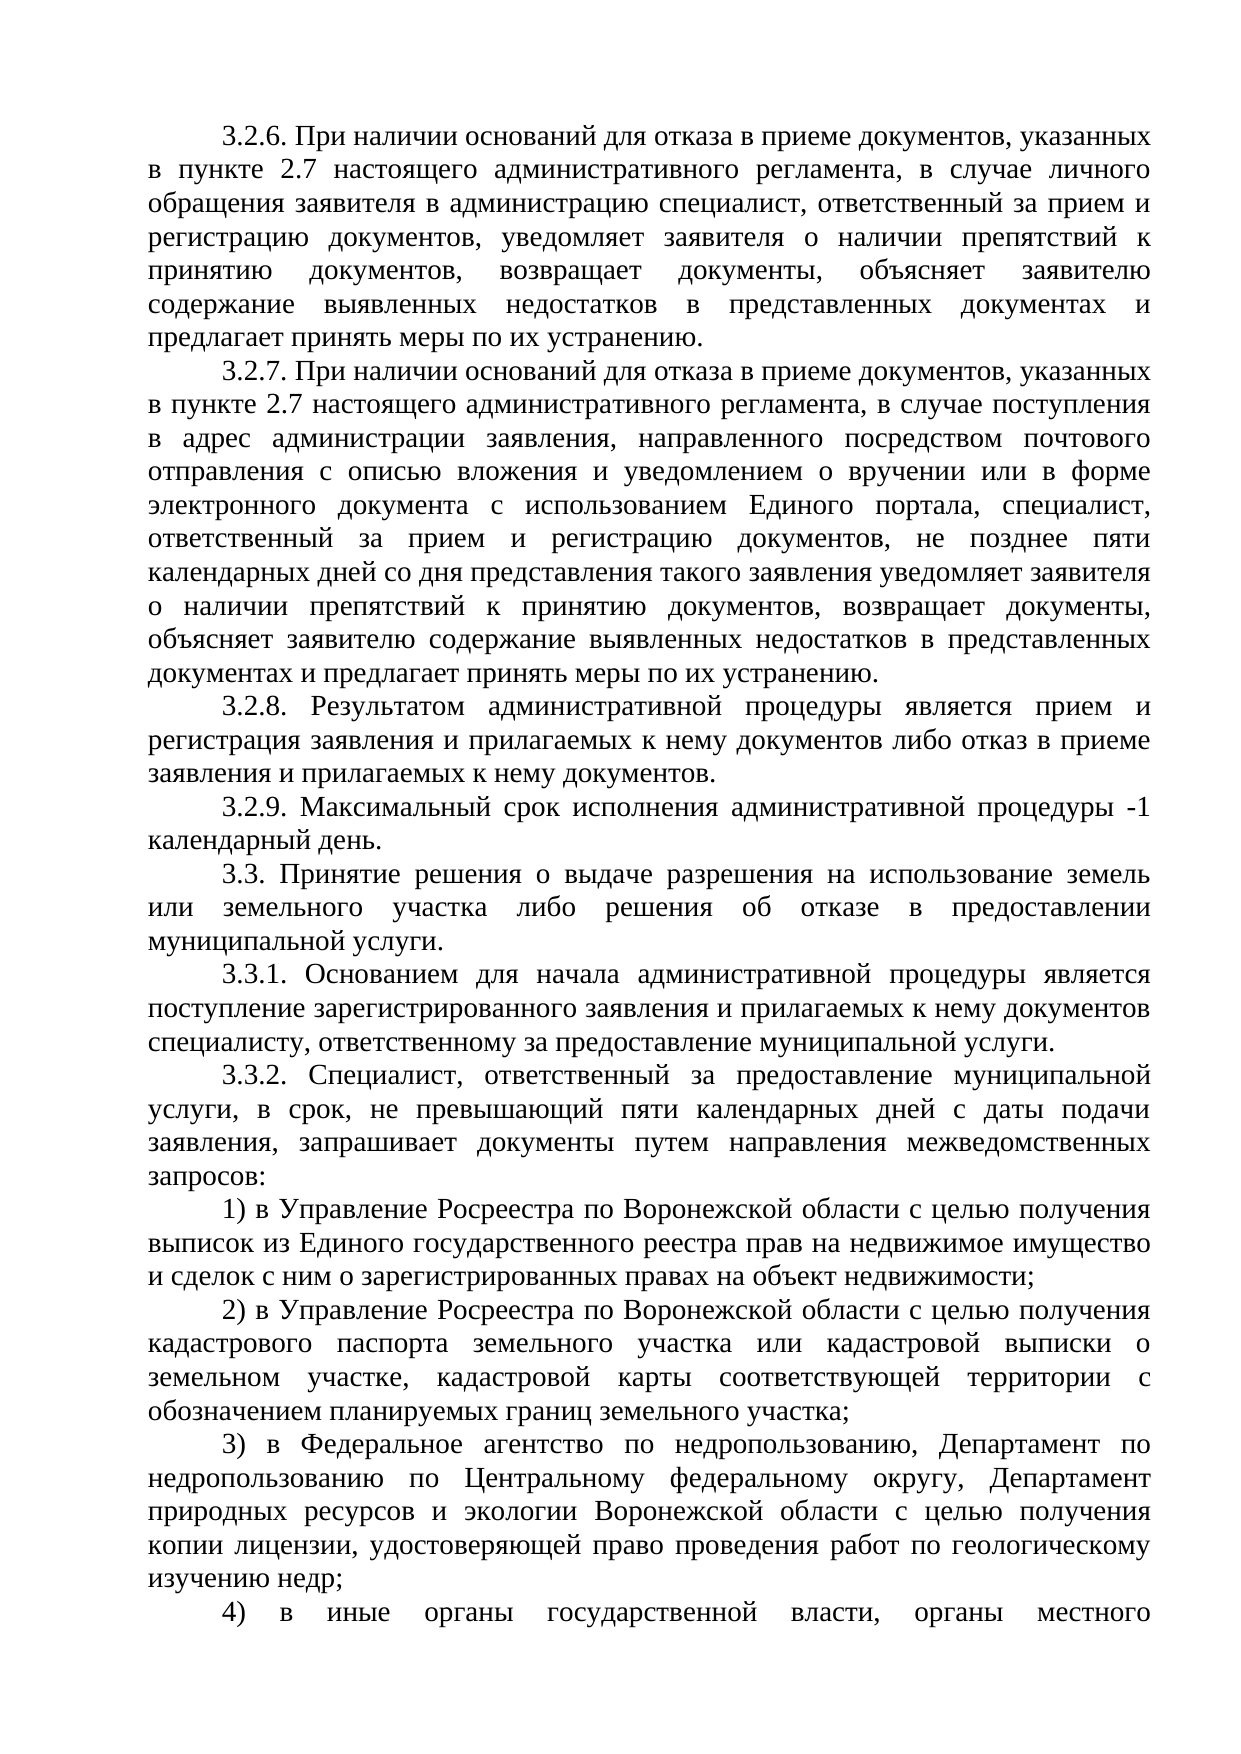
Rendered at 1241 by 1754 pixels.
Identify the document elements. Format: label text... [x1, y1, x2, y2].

text 3) в Федеральное агентство по недропользованию, Департамент по недропользованию по Центральному федеральному округу, Департамент природных ресурсов и экологии Воронежской области с целью получения копии лицензии, удостоверяющей право проведения работ по геологическому изучению недр; [148, 1426, 1152, 1594]
text 3.3.1. Основанием для начала административной процедуры является поступление зарегистрированного заявления и прилагаемых к нему документов специалисту, ответственному за предоставление муниципальной услуги. [148, 957, 1152, 1057]
text 3.2.7. При наличии оснований для отказа в приеме документов, указанных в пункте 2.7 настоящего административного регламента, в случае поступления в адрес администрации заявления, направленного посредством почтового отправления с описью вложения и уведомлением о вручении или в форме электронного документа с использованием Единого портала, специалист, ответственный за прием и регистрацию документов, не позднее пяти календарных дней со дня представления такого заявления уведомляет заявителя о наличии препятствий к принятию документов, возвращает документы, объясняет заявителю содержание выявленных недостатков в представленных документах и предлагает принять меры по их устранению. [148, 353, 1152, 688]
text 3.3. Принятие решения о выдаче разрешения на использование земель или земельного участка либо решения об отказе в предоставлении муниципальной услуги. [148, 856, 1152, 957]
text 1) в Управление Росреестра по Воронежской области с целью получения выписок из Единого государственного реестра прав на недвижимое имущество и сделок с ним о зарегистрированных правах на объект недвижимости; [148, 1191, 1152, 1292]
text 3.2.8. Результатом административной процедуры является прием и регистрация заявления и прилагаемых к нему документов либо отказ в приеме заявления и прилагаемых к нему документов. [148, 688, 1152, 789]
text 2) в Управление Росреестра по Воронежской области с целью получения кадастрового паспорта земельного участка или кадастровой выписки о земельном участке, кадастровой карты соответствующей территории с обозначением планируемых границ земельного участка; [148, 1292, 1152, 1426]
text 3.2.9. Максимальный срок исполнения административной процедуры -1 календарный день. [148, 789, 1152, 856]
text 3.3.2. Специалист, ответственный за предоставление муниципальной услуги, в срок, не превышающий пяти календарных дней с даты подачи заявления, запрашивает документы путем направления межведомственных запросов: [148, 1057, 1152, 1191]
text 3.2.6. При наличии оснований для отказа в приеме документов, указанных в пункте 2.7 настоящего административного регламента, в случае личного обращения заявителя в администрацию специалист, ответственный за прием и регистрацию документов, уведомляет заявителя о наличии препятствий к принятию документов, возвращает документы, объясняет заявителю содержание выявленных недостатков в представленных документах и предлагает принять меры по их устранению. [148, 118, 1152, 353]
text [148, 1594, 1152, 1627]
